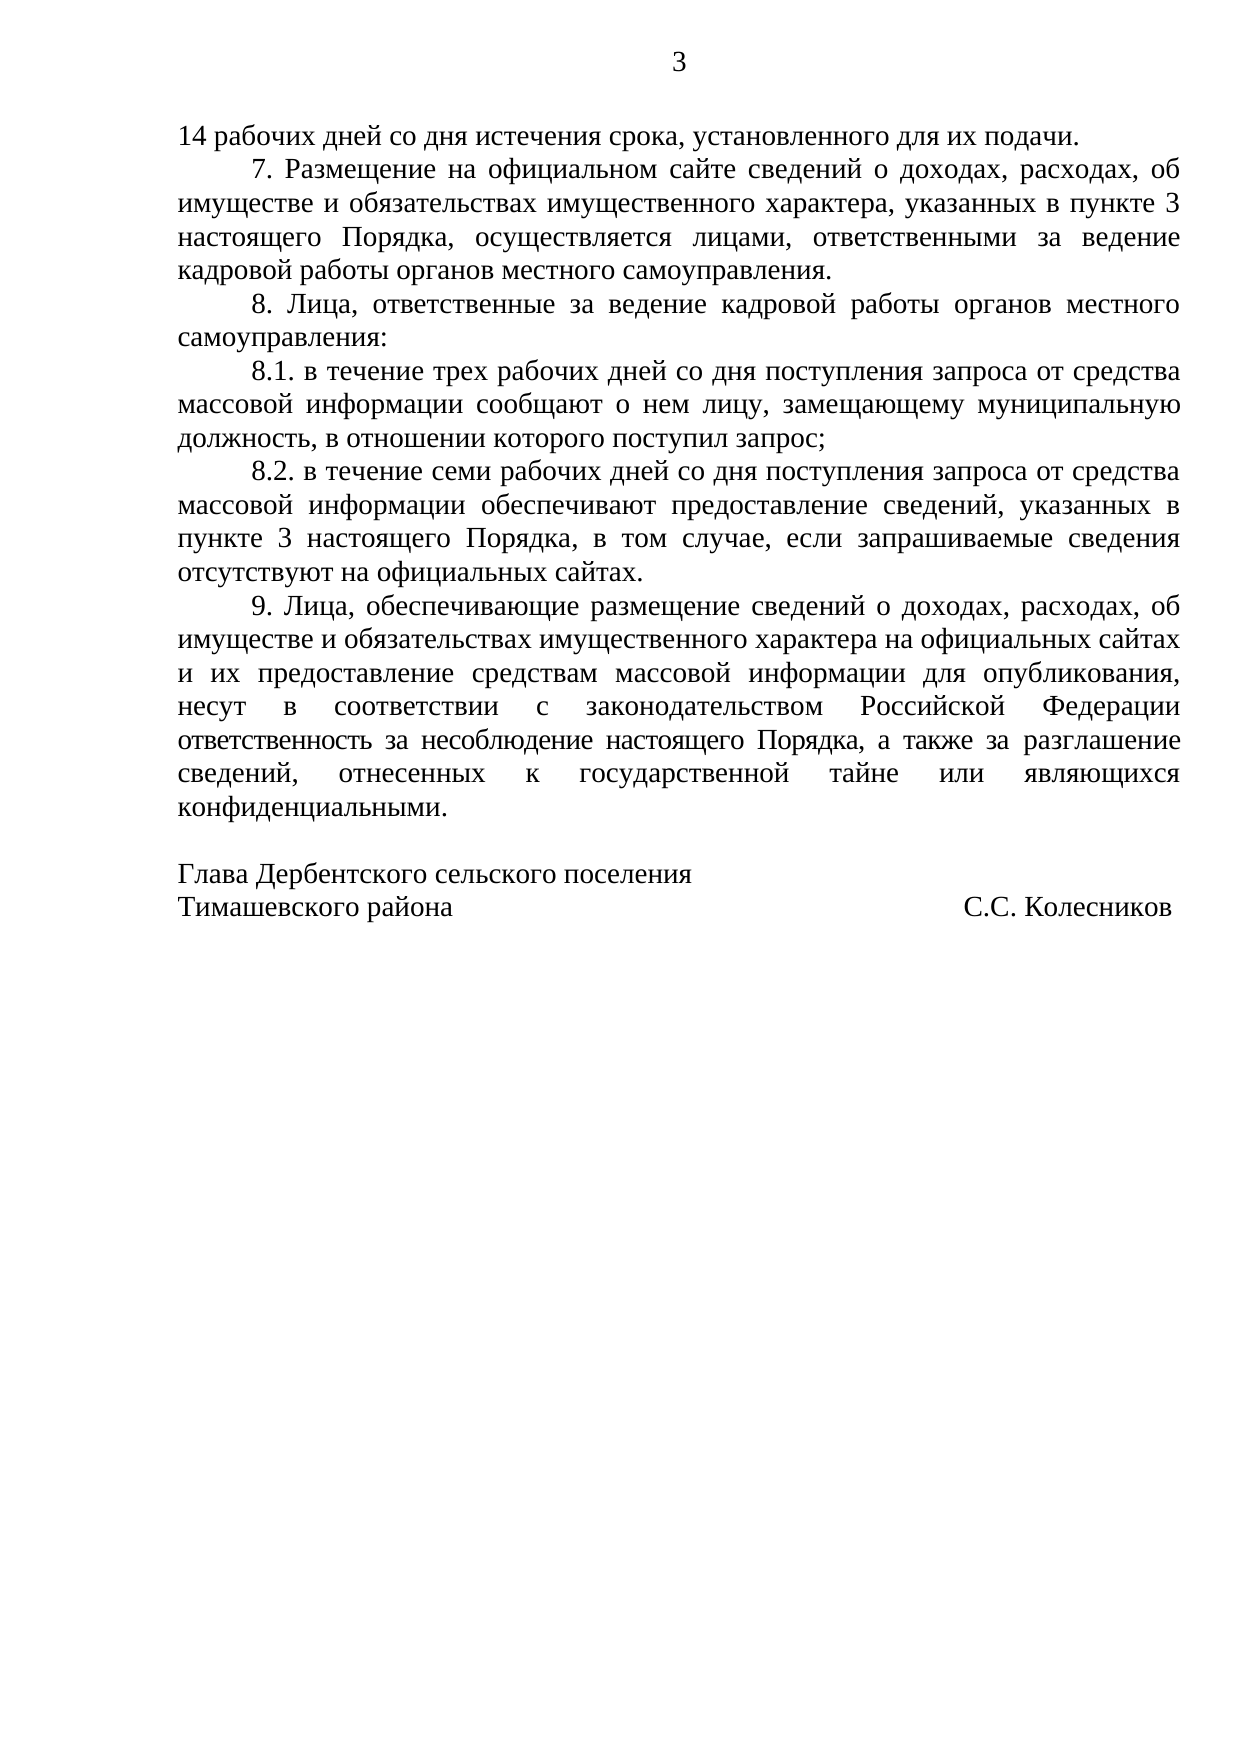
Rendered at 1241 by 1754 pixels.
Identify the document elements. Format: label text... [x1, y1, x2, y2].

text 8.2. в течение семи рабочих дней со дня поступления запроса от средства массовой информации обеспечивают предоставление сведений, указанных в пункте 3 настоящего Порядка, в том случае, если запрашиваемые сведения отсутствуют на официальных сайтах. [177, 453, 1181, 588]
text 7. Размещение на официальном сайте сведений о доходах, расходах, об имуществе и обязательствах имущественного характера, указанных в пункте 3 настоящего Порядка, осуществляется лицами, ответственными за ведение кадровой работы органов местного самоуправления. [177, 152, 1181, 286]
text Тимашевского района С.С. Колесников [177, 889, 1181, 923]
text 8.1. в течение трех рабочих дней со дня поступления запроса от средства массовой информации сообщают о нем лицу, замещающему муниципальную должность, в отношении которого поступил запрос; [177, 353, 1181, 453]
text Глава Дербентского сельского поселения [177, 856, 1181, 889]
text 9. Лица, обеспечивающие размещение сведений о доходах, расходах, об имуществе и обязательствах имущественного характера на официальных сайтах и их предоставление средствам массовой информации для опубликования, несут в соответствии с законодательством Российской Федерации ответственность за несоблюдение настоящего Порядка, а также за разглашение сведений, отнесенных к государственной тайне или являющихся конфиденциальными. [177, 588, 1181, 822]
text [177, 118, 1181, 152]
text 8. Лица, ответственные за ведение кадровой работы органов местного самоуправления: [177, 286, 1181, 353]
